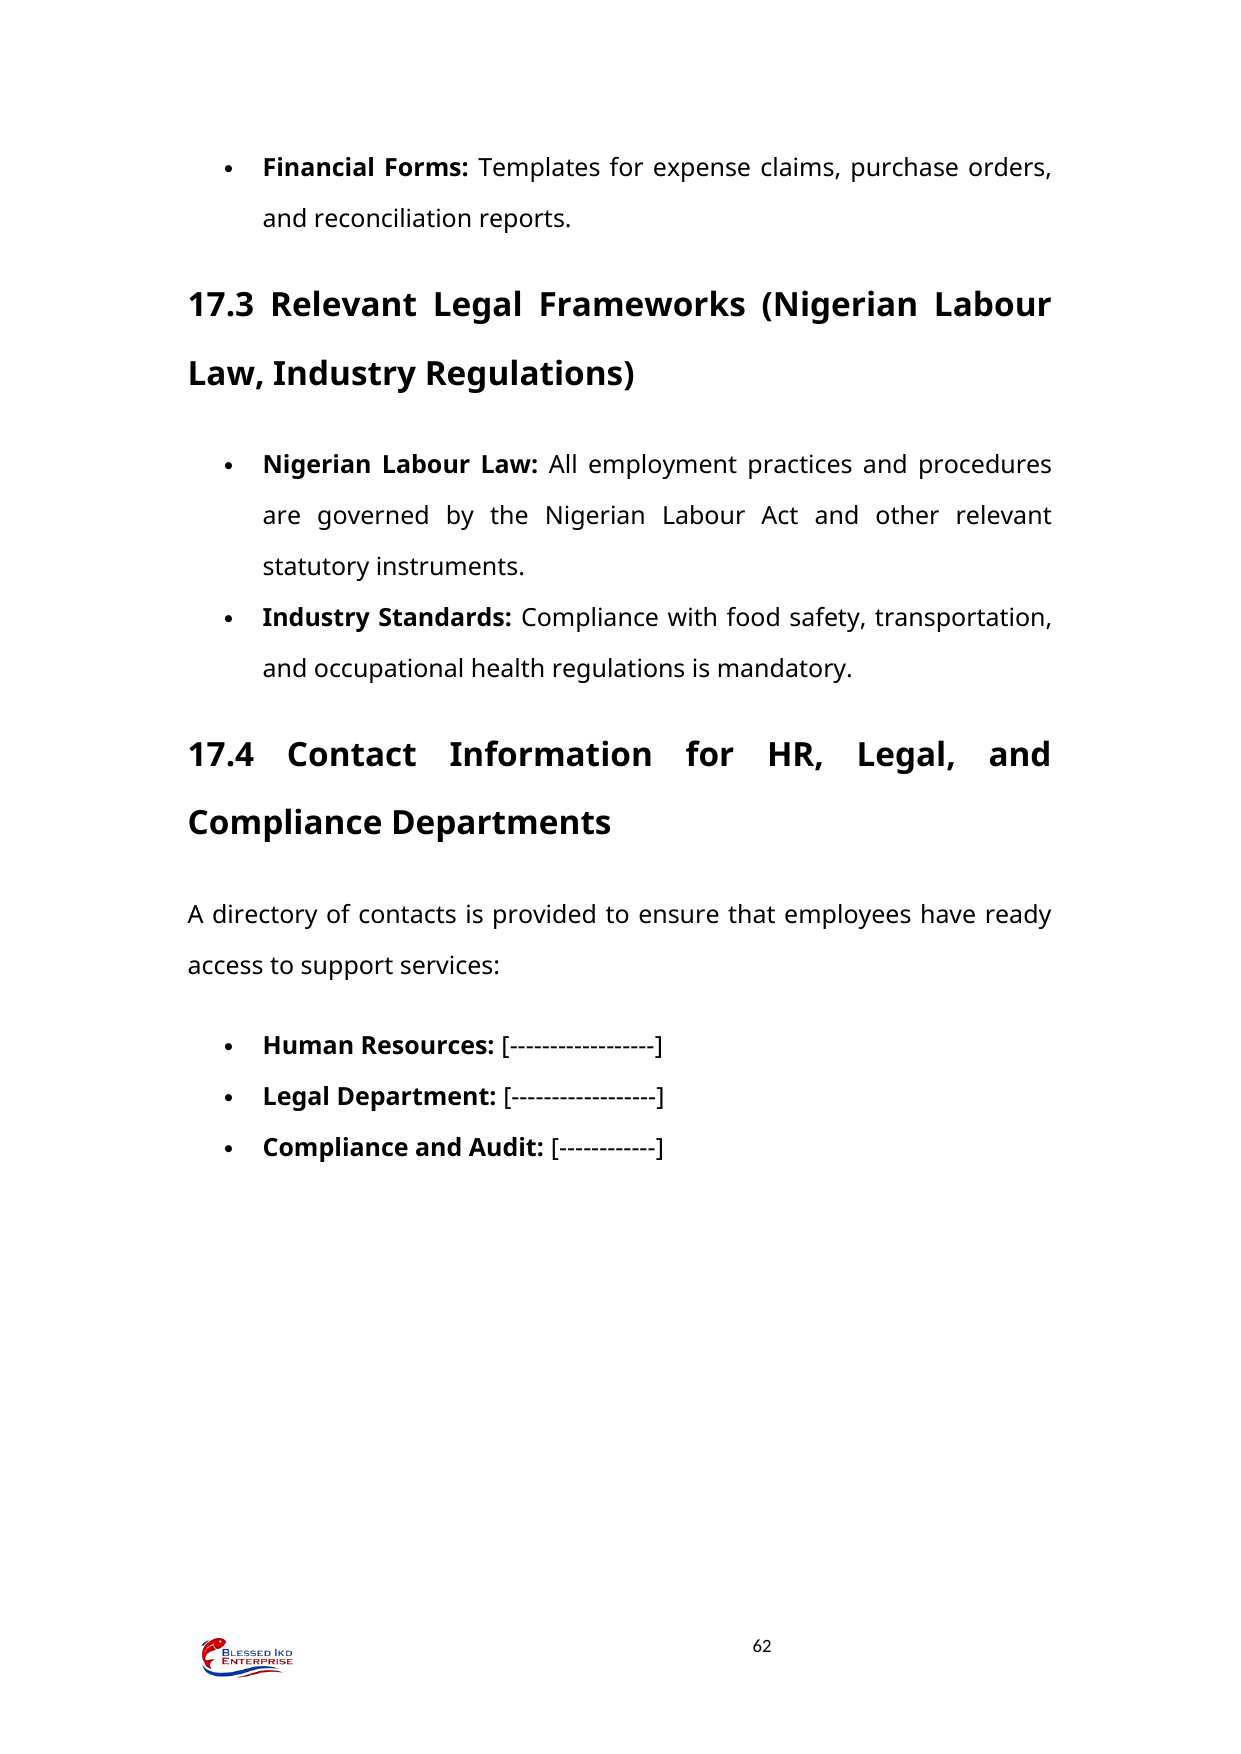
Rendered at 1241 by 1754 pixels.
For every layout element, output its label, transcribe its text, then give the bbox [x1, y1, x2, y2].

subtitle 17.3 Relevant Legal Frameworks (Nigerian Labour Law, Industry Regulations) [187, 281, 1053, 395]
list Legal Department: [------------------] [225, 1079, 1053, 1113]
text A directory of contacts is provided to ensure that employees have ready access to support services: [187, 896, 1053, 982]
list Compliance and Audit: [------------] [225, 1130, 1053, 1164]
list Nigerian Labour Law: All employment practices and procedures are governed by the Nigerian Labour Act and other relevant statutory instruments. [225, 447, 1053, 583]
list Financial Forms: Templates for expense claims, purchase orders, and reconciliation reports. [225, 150, 1053, 235]
list Industry Standards: Compliance with food safety, transportation, and occupational health regulations is mandatory. [225, 600, 1053, 685]
list Human Resources: [------------------] [225, 1028, 1053, 1062]
subtitle 17.4 Contact Information for HR, Legal, and Compliance Departments [187, 731, 1053, 844]
